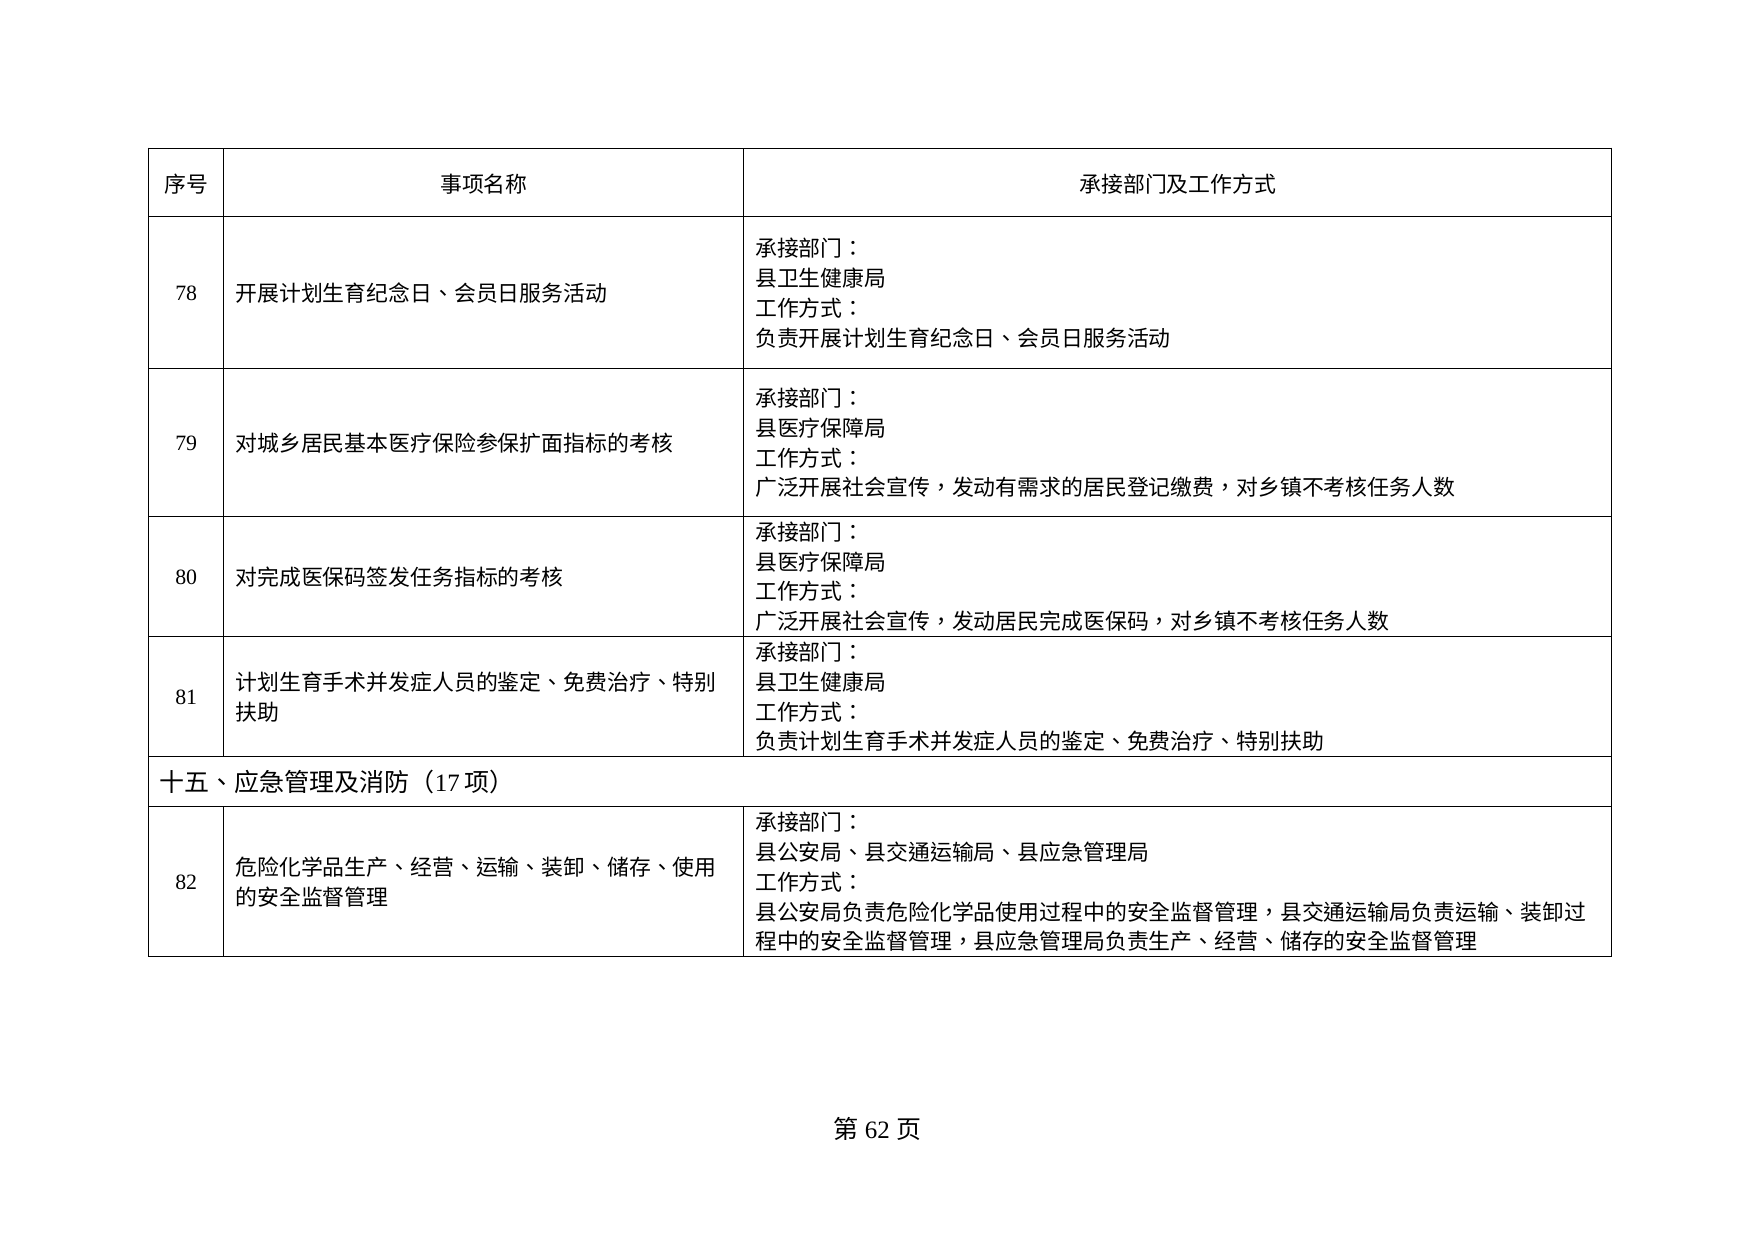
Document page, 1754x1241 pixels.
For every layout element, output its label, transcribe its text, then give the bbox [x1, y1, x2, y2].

table_cell 对完成医保码签发任务指标的考核 [224, 517, 743, 636]
table_cell 81 [149, 637, 223, 756]
table_cell 开展计划生育纪念日、会员日服务活动 [224, 217, 743, 368]
table_cell 承接部门： 县卫生健康局 工作方式： 负责计划生育手术并发症人员的鉴定、免费治疗、特别扶助 [744, 637, 1611, 756]
table_cell 承接部门： 县医疗保障局 工作方式： 广泛开展社会宣传，发动居民完成医保码，对乡镇不考核任务人数 [744, 517, 1611, 636]
table_cell 80 [149, 517, 223, 636]
table_cell 对城乡居民基本医疗保险参保扩面指标的考核 [224, 369, 743, 516]
table_cell 82 [149, 807, 223, 956]
table_cell 78 [149, 217, 223, 368]
table_header 承接部门及工作方式 [744, 149, 1611, 216]
table_cell 危险化学品生产、经营、运输、装卸、储存、使用的安全监督管理 [224, 807, 743, 956]
table_header 序号 [149, 149, 223, 216]
table_cell 承接部门： 县公安局、县交通运输局、县应急管理局 工作方式： 县公安局负责危险化学品使用过程中的安全监督管理，县交通运输局负责运输、装卸过程中的安全监督管理，县应急管理局负责生产、经营、储存的安全监督管理 [744, 807, 1611, 956]
table_header 事项名称 [224, 149, 743, 216]
table_cell 承接部门： 县医疗保障局 工作方式： 广泛开展社会宣传，发动有需求的居民登记缴费，对乡镇不考核任务人数 [744, 369, 1611, 516]
table_cell 十五、应急管理及消防（17项） [149, 757, 1611, 806]
table_cell 79 [149, 369, 223, 516]
table_cell 计划生育手术并发症人员的鉴定、免费治疗、特别扶助 [224, 637, 743, 756]
table_cell 承接部门： 县卫生健康局 工作方式： 负责开展计划生育纪念日、会员日服务活动 [744, 217, 1611, 368]
